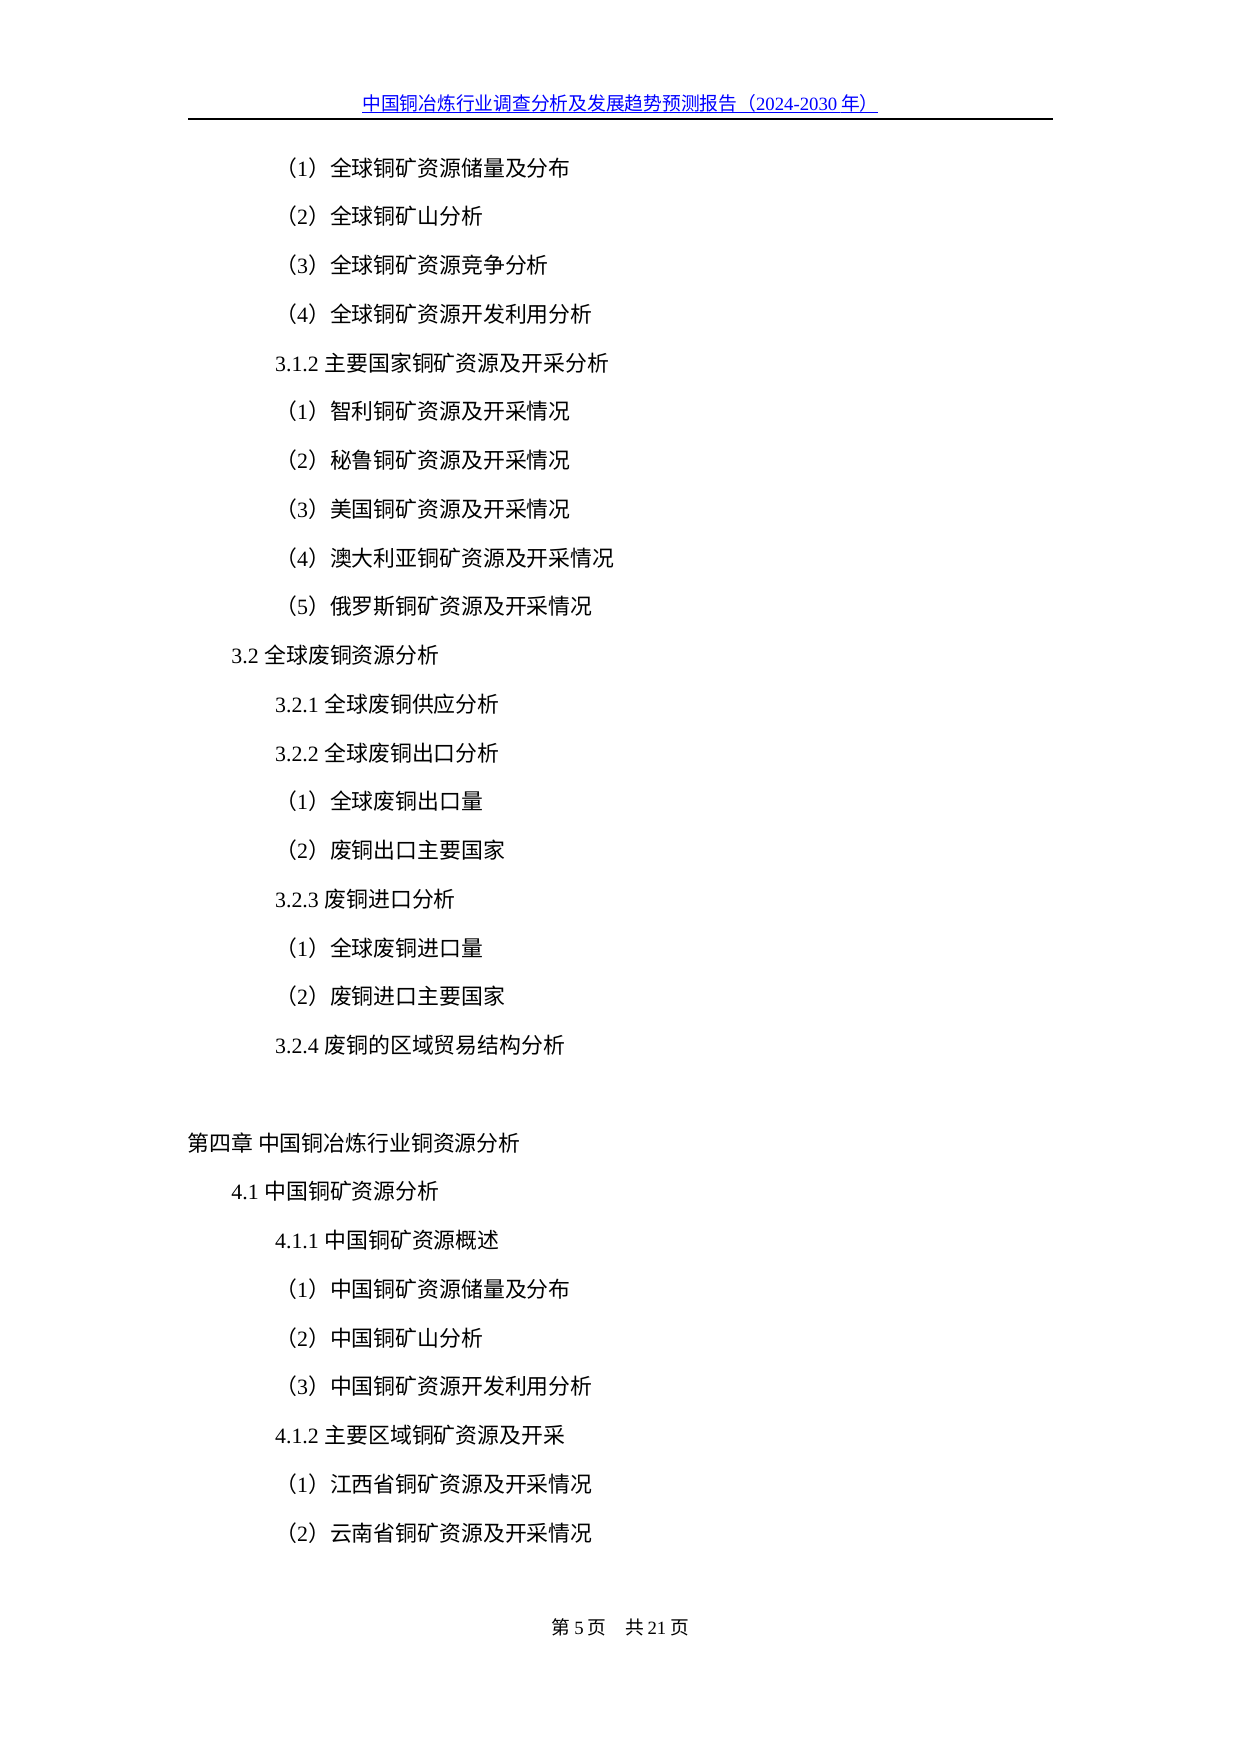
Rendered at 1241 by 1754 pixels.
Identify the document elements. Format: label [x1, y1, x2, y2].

text [187, 150, 1053, 1548]
